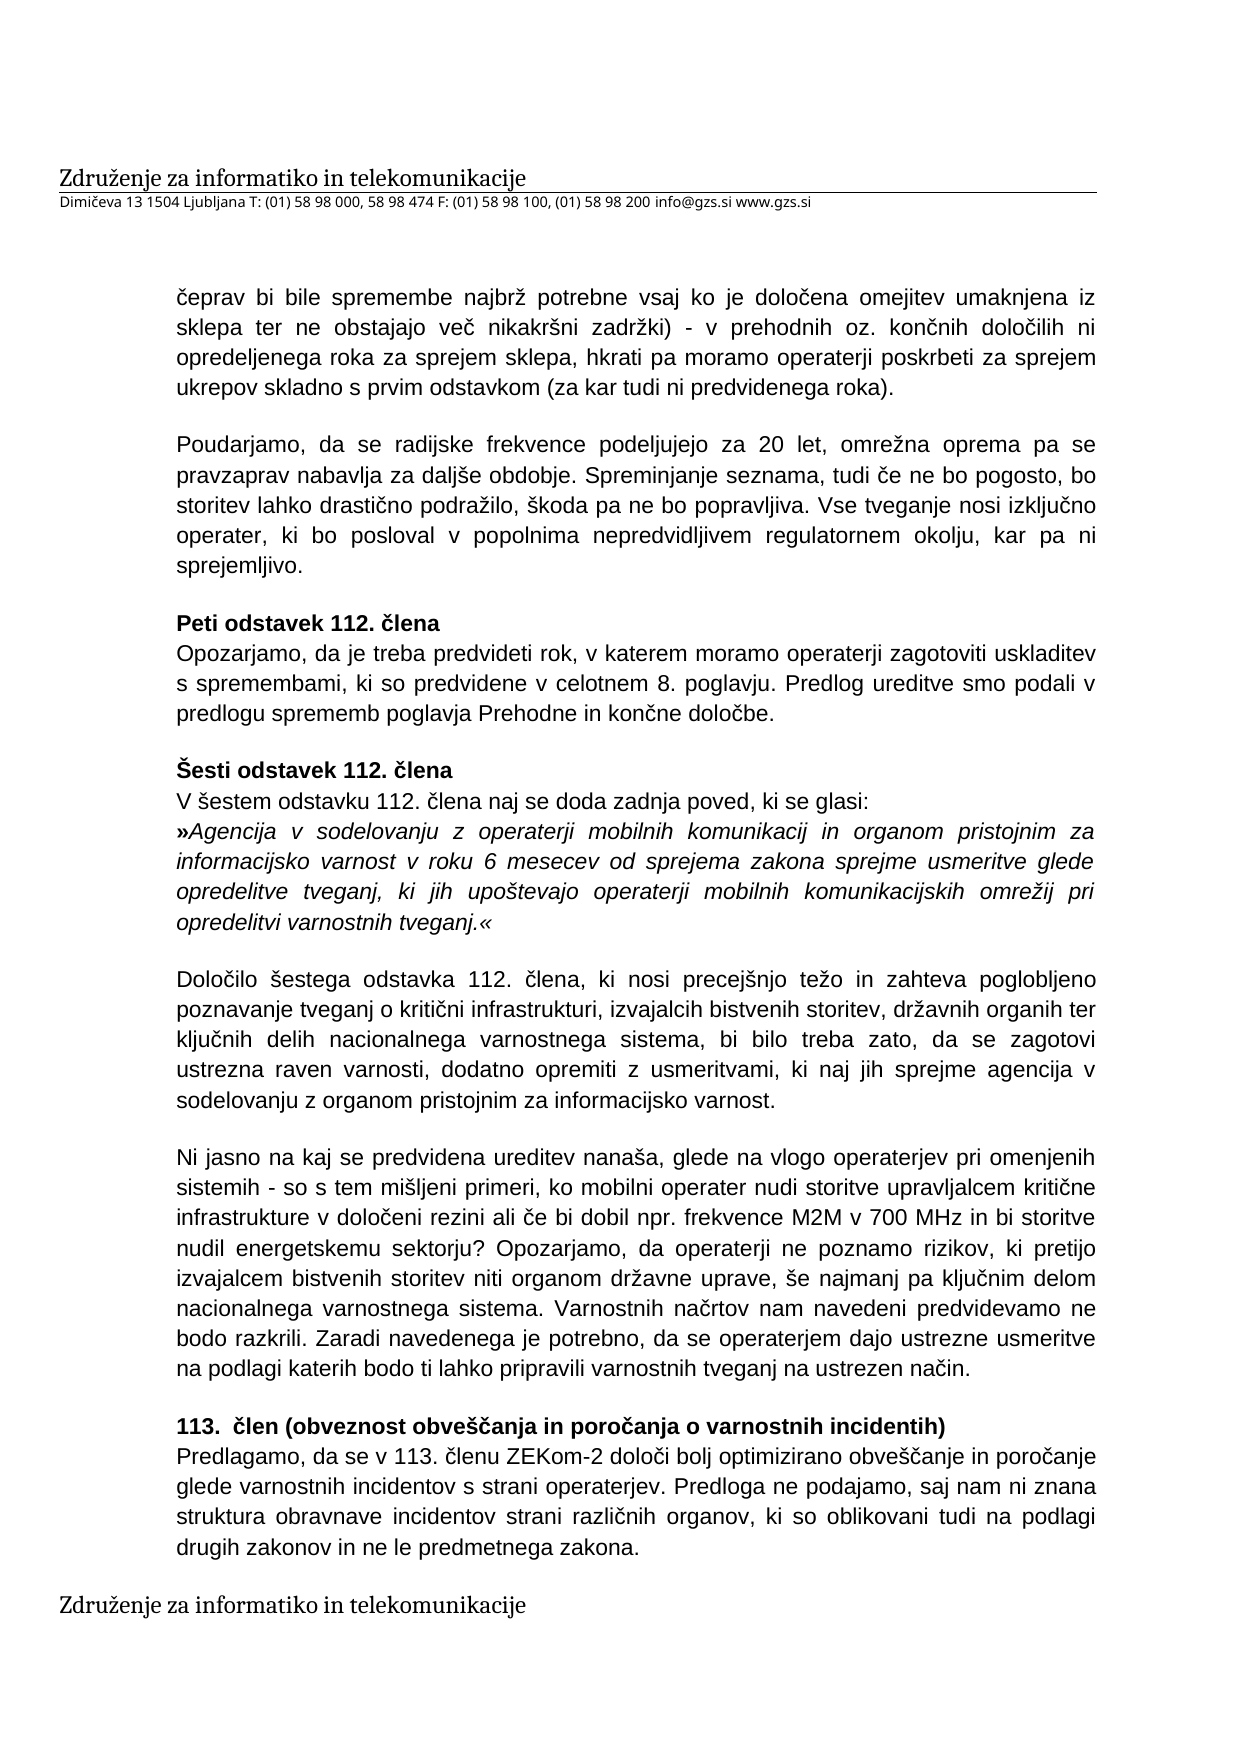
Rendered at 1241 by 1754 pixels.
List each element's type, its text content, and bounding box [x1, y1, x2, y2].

text Določilo šestega odstavka 112. člena, ki nosi precejšnjo težo in zahteva poglobljeno poznavanje tveganj o kritični infrastrukturi, izvajalcih bistvenih storitev, državnih organih ter ključnih delih nacionalnega varnostnega sistema, bi bilo treba zato, da se zagotovi ustrezna raven varnosti, dodatno opremiti z usmeritvami, ki naj jih sprejme agencija v sodelovanju z organom pristojnim za informacijsko varnost. [176, 966, 1097, 1113]
list člen (obveznost obveščanja in poročanja o varnostnih incidentih) [176, 1413, 1097, 1439]
text »Agencija v sodelovanju z operaterji mobilnih komunikacij in organom pristojnim za informacijsko varnost v roku 6 mesecev od sprejema zakona sprejme usmeritve glede opredelitve tveganj, ki jih upoštevajo operaterji mobilnih komunikacijskih omrežij pri opredelitvi varnostnih tveganj.« [176, 818, 1097, 935]
text Dimičeva 13 1504 Ljubljana T: (01) 58 98 000, 58 98 474 F: (01) 58 98 100, (01) 58 98 200 info@gzs.si www.gzs.si [59, 193, 1097, 211]
text Poudarjamo, da se radijske frekvence podeljujejo za 20 let, omrežna oprema pa se pravzaprav nabavlja za daljše obdobje. Spreminjanje seznama, tudi če ne bo pogosto, bo storitev lahko drastično podražilo, škoda pa ne bo popravljiva. Vse tveganje nosi izključno operater, ki bo posloval v popolnima nepredvidljivem regulatornem okolju, kar pa ni sprejemljivo. [176, 431, 1097, 579]
text Ni jasno na kaj se predvidena ureditev nanaša, glede na vlogo operaterjev pri omenjenih sistemih - so s tem mišljeni primeri, ko mobilni operater nudi storitve upravljalcem kritične infrastrukture v določeni rezini ali če bi dobil npr. frekvence M2M v 700 MHz in bi storitve nudil energetskemu sektorju? Opozarjamo, da operaterji ne poznamo rizikov, ki pretijo izvajalcem bistvenih storitev niti organom državne uprave, še najmanj pa ključnim delom nacionalnega varnostnega sistema. Varnostnih načrtov nam navedeni predvidevamo ne bodo razkrili. Zaradi navedenega je potrebno, da se operaterjem dajo ustrezne usmeritve na podlagi katerih bodo ti lahko pripravili varnostnih tveganj na ustrezen način. [176, 1144, 1097, 1382]
text V šestem odstavku 112. člena naj se doda zadnja poved, ki se glasi: [176, 788, 1097, 814]
text Šesti odstavek 112. člena [176, 757, 1097, 784]
text Združenje za informatiko in telekomunikacije [59, 163, 1097, 192]
text Združenje za informatiko in telekomunikacije [59, 1591, 1097, 1619]
text Peti odstavek 112. člena [176, 609, 1097, 636]
text Opozarjamo, da je treba predvideti rok, v katerem moramo operaterji zagotoviti uskladitev s spremembami, ki so predvidene v celotnem 8. poglavju. Predlog ureditve smo podali v predlogu sprememb poglavja Prehodne in končne določbe. [176, 640, 1097, 727]
text čeprav bi bile spremembe najbrž potrebne vsaj ko je določena omejitev umaknjena iz sklepa ter ne obstajajo več nikakršni zadržki) - v prehodnih oz. končnih določilih ni opredeljenega roka za sprejem sklepa, hkrati pa moramo operaterji poskrbeti za sprejem ukrepov skladno s prvim odstavkom (za kar tudi ni predvidenega roka). [176, 283, 1097, 401]
text Predlagamo, da se v 113. členu ZEKom-2 določi bolj optimizirano obveščanje in poročanje glede varnostnih incidentov s strani operaterjev. Predloga ne podajamo, saj nam ni znana struktura obravnave incidentov strani različnih organov, ki so oblikovani tudi na podlagi drugih zakonov in ne le predmetnega zakona. [176, 1443, 1097, 1560]
